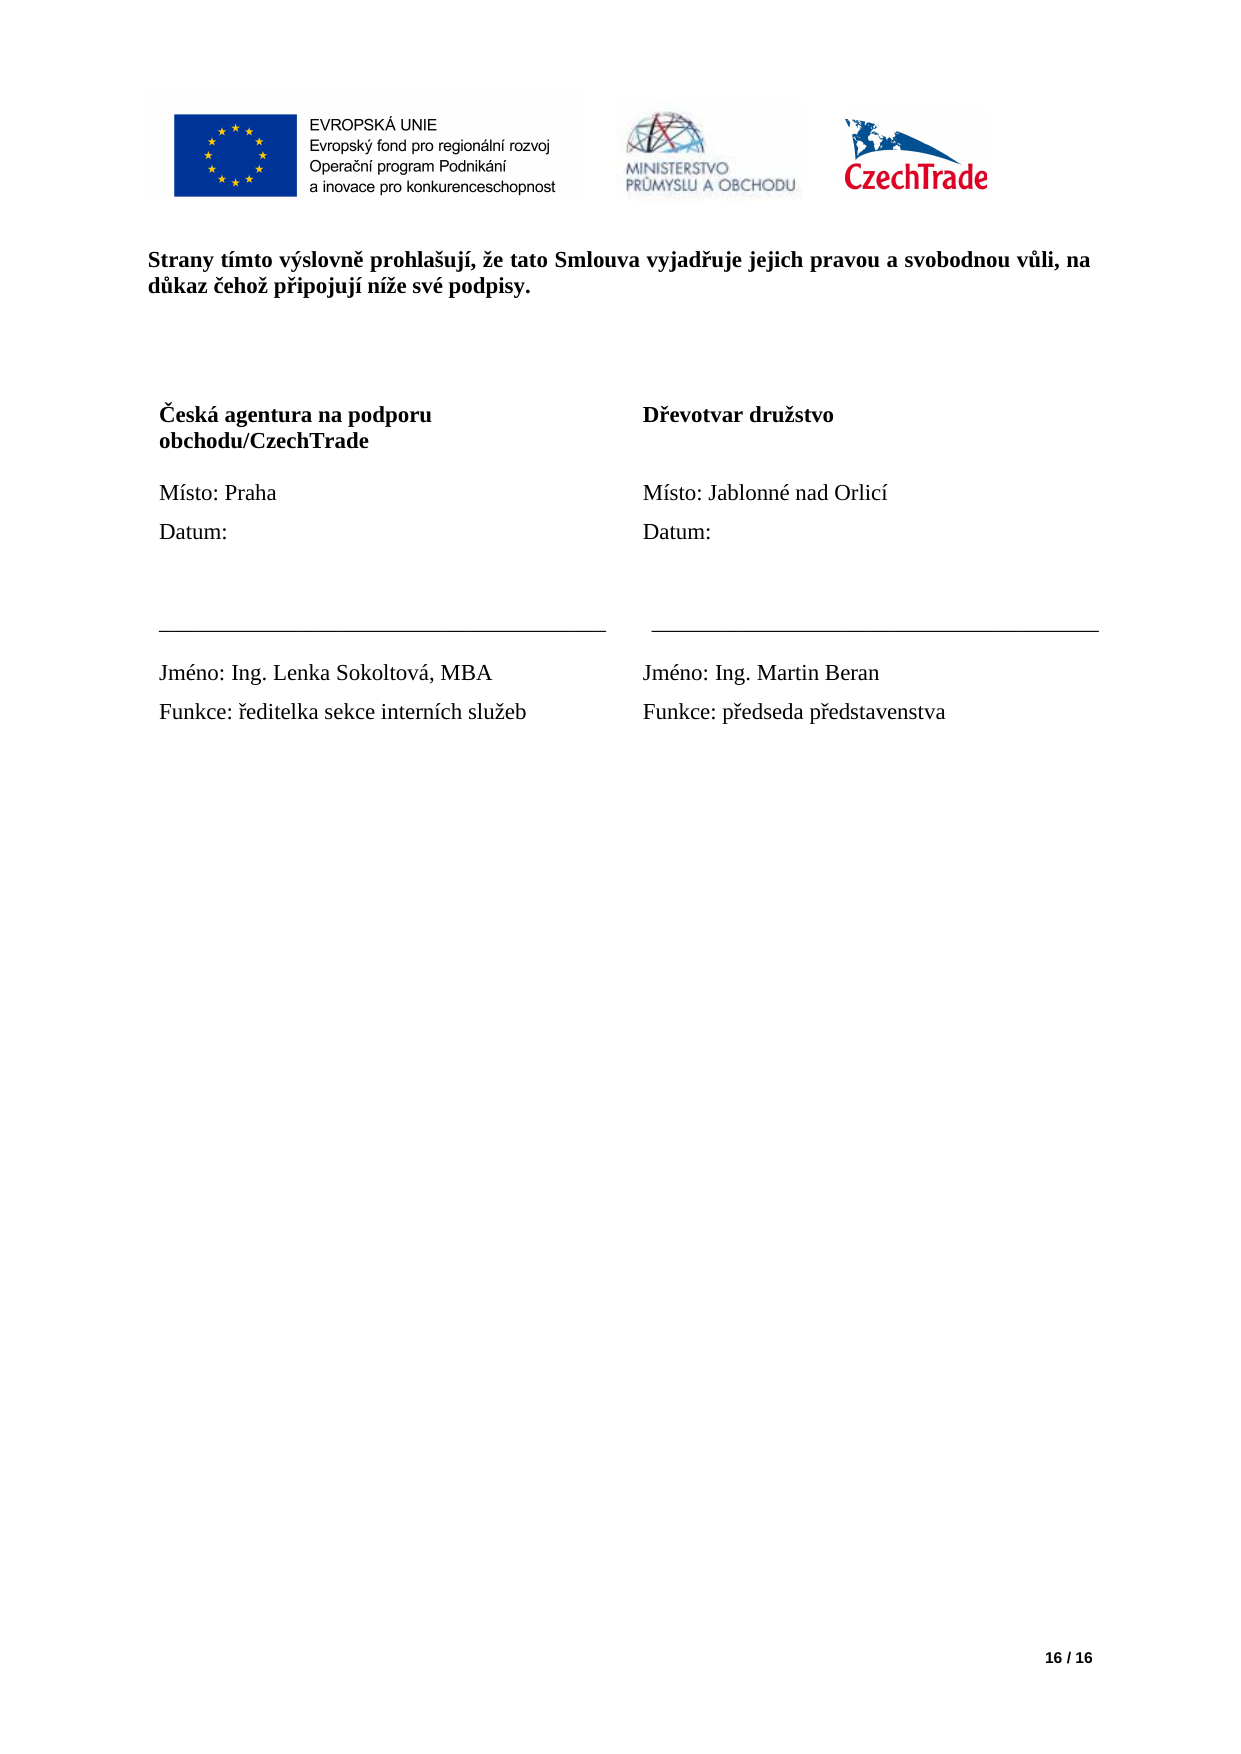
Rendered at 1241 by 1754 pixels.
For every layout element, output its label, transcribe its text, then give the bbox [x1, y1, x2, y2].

table_cell Místo: Praha Datum: [148, 466, 631, 557]
table_header Česká agentura na podporu obchodu/CzechTrade [148, 389, 631, 466]
picture [147, 87, 583, 202]
table_header Dřevotvar družstvo [631, 389, 1119, 466]
text Strany tímto výslovně prohlašují, že tato Smlouva vyjadřuje jejich pravou a svobodnou vůli, na důkaz čehož připojují níže své podpisy. [148, 246, 1092, 298]
table_cell _______________________________________ [148, 557, 631, 647]
table_cell Jméno: Ing. Martin Beran Funkce: předseda představenstva [631, 647, 1119, 737]
picture [845, 107, 988, 202]
picture [616, 101, 805, 202]
table_cell Místo: Jablonné nad Orlicí Datum: [631, 466, 1119, 557]
table_cell _______________________________________ [631, 557, 1119, 647]
table_cell Jméno: Ing. Lenka Sokoltová, MBA Funkce: ředitelka sekce interních služeb [148, 647, 631, 737]
